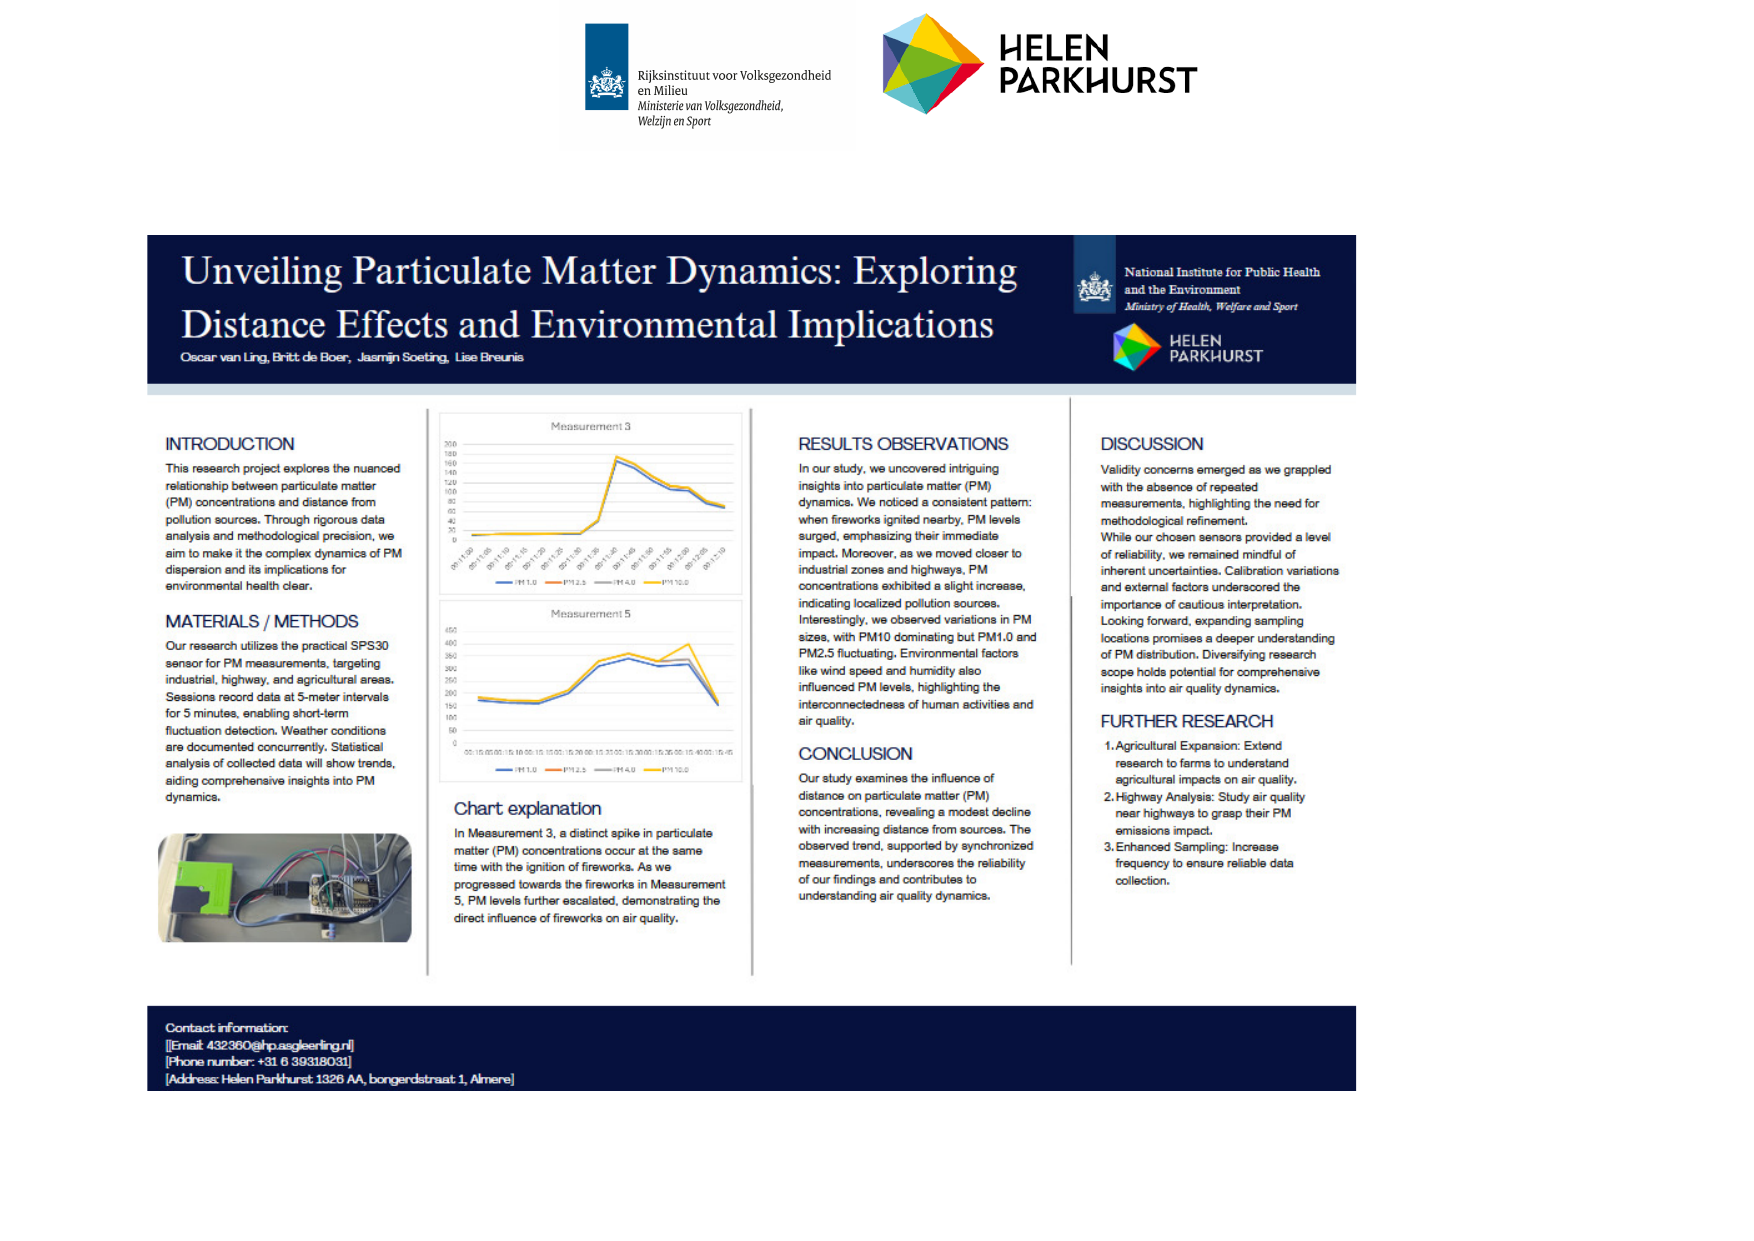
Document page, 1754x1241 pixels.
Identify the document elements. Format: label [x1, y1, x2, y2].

picture [558, 0, 856, 151]
picture [861, 3, 1225, 119]
picture [147, 235, 1357, 1091]
